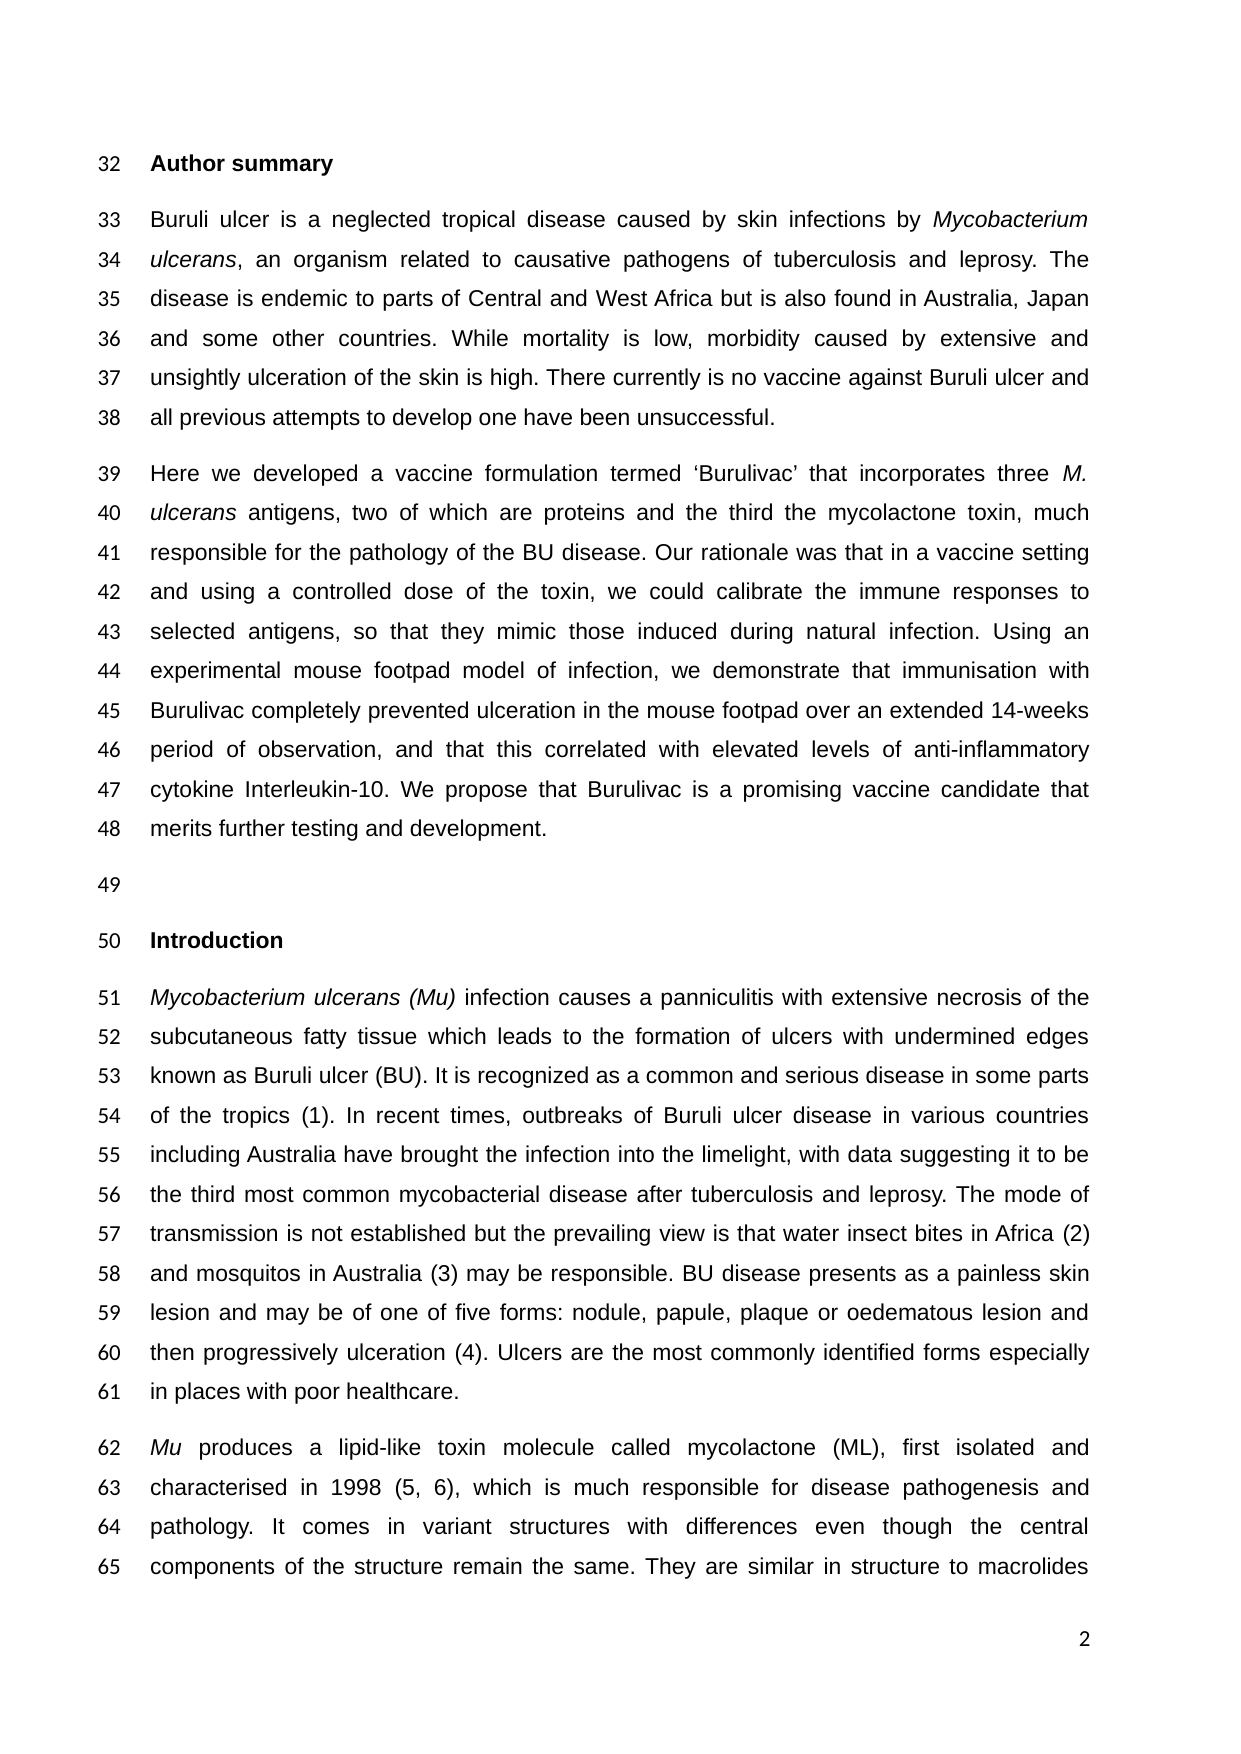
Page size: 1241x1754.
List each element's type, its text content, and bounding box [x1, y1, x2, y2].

text Author summary [150, 150, 1090, 176]
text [150, 1434, 1090, 1579]
text Here we developed a vaccine formulation termed ‘Burulivac’ that incorporates three M. ulcerans antigens, two of which are proteins and the third the mycolactone toxin, much responsible for the pathology of the BU disease. Our rationale was that in a vaccine setting and using a controlled dose of the toxin, we could calibrate the immune responses to selected antigens, so that they mimic those induced during natural infection. Using an experimental mouse footpad model of infection, we demonstrate that immunisation with Burulivac completely prevented ulceration in the mouse footpad over an extended 14-weeks period of observation, and that this correlated with elevated levels of anti-inflammatory cytokine Interleukin-10. We propose that Burulivac is a promising vaccine candidate that merits further testing and development. [150, 460, 1090, 841]
text Introduction [150, 927, 1090, 954]
text Buruli ulcer is a neglected tropical disease caused by skin infections by Mycobacterium ulcerans, an organism related to causative pathogens of tuberculosis and leprosy. The disease is endemic to parts of Central and West Africa but is also found in Australia, Japan and some other countries. While mortality is low, morbidity caused by extensive and unsightly ulceration of the skin is high. There currently is no vaccine against Buruli ulcer and all previous attempts to develop one have been unsuccessful. [150, 206, 1090, 430]
text Mycobacterium ulcerans (Mu) infection causes a panniculitis with extensive necrosis of the subcutaneous fatty tissue which leads to the formation of ulcers with undermined edges known as Buruli ulcer (BU). It is recognized as a common and serious disease in some parts of the tropics (1). In recent times, outbreaks of Buruli ulcer disease in various countries including Australia have brought the infection into the limelight, with data suggesting it to be the third most common mycobacterial disease after tuberculosis and leprosy. The mode of transmission is not established but the prevailing view is that water insect bites in Africa (2) and mosquitos in Australia (3) may be responsible. BU disease presents as a painless skin lesion and may be of one of five forms: nodule, papule, plaque or oedematous lesion and then progressively ulceration (4). Ulcers are the most commonly identified forms especially in places with poor healthcare. [150, 983, 1090, 1404]
